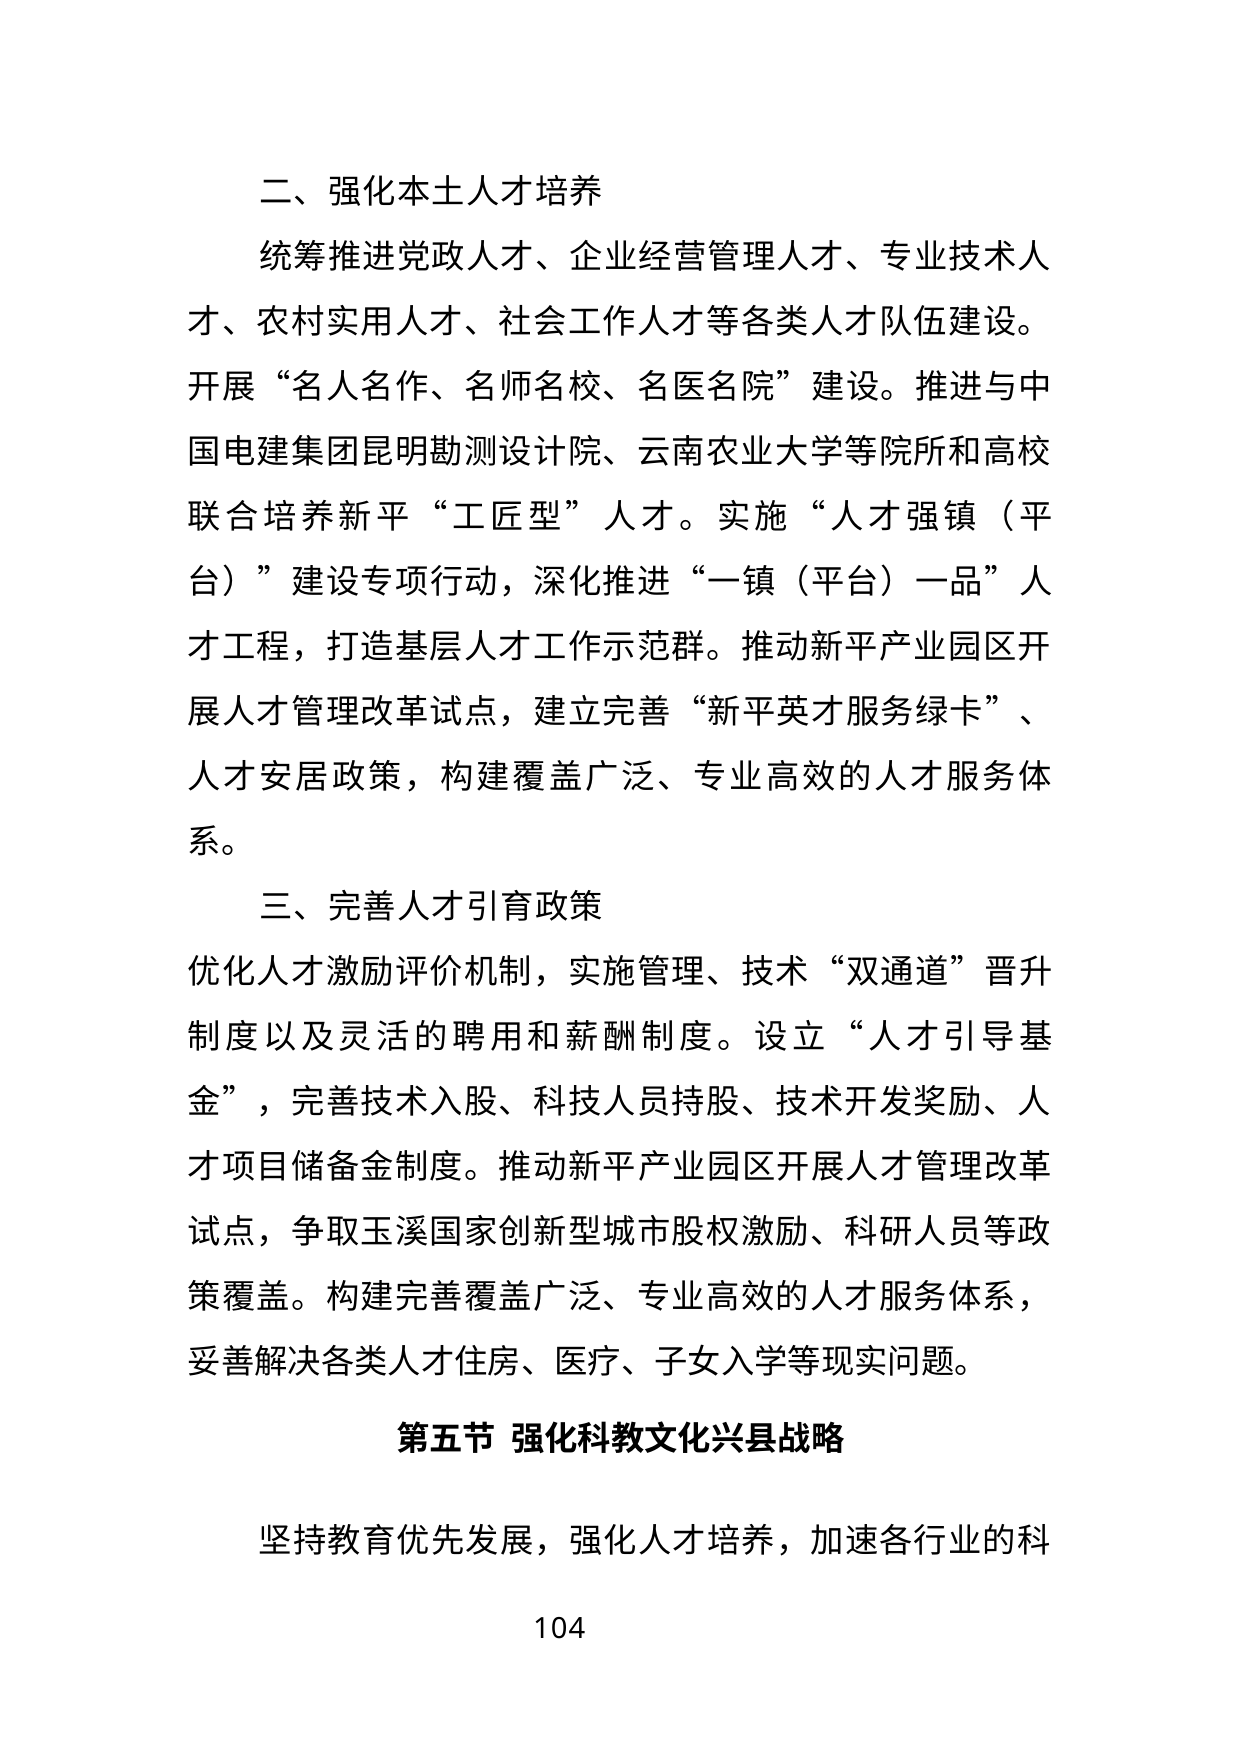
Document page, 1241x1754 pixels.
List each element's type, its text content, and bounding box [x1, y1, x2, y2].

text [187, 1505, 1053, 1570]
subtitle 第五节 强化科教文化兴县战略 [187, 1404, 1053, 1469]
text 统筹推进党政人才、企业经营管理人才、专业技术人才、农村实用人才、社会工作人才等各类人才队伍建设。开展“名人名作、名师名校、名医名院”建设。推进与中国电建集团昆明勘测设计院、云南农业大学等院所和高校联合培养新平“工匠型”人才。实施“人才强镇（平台）”建设专项行动，深化推进“一镇（平台）一品”人才工程，打造基层人才工作示范群。推动新平产业园区开展人才管理改革试点，建立完善“新平英才服务绿卡”、人才安居政策，构建覆盖广泛、专业高效的人才服务体系。 [187, 221, 1053, 871]
text 优化人才激励评价机制，实施管理、技术“双通道”晋升制度以及灵活的聘用和薪酬制度。设立“人才引导基金”，完善技术入股、科技人员持股、技术开发奖励、人才项目储备金制度。推动新平产业园区开展人才管理改革试点，争取玉溪国家创新型城市股权激励、科研人员等政策覆盖。构建完善覆盖广泛、专业高效的人才服务体系，妥善解决各类人才住房、医疗、子女入学等现实问题。 [187, 936, 1053, 1391]
text 二、强化本土人才培养 [187, 156, 1053, 221]
text 三、完善人才引育政策 [187, 871, 1053, 936]
